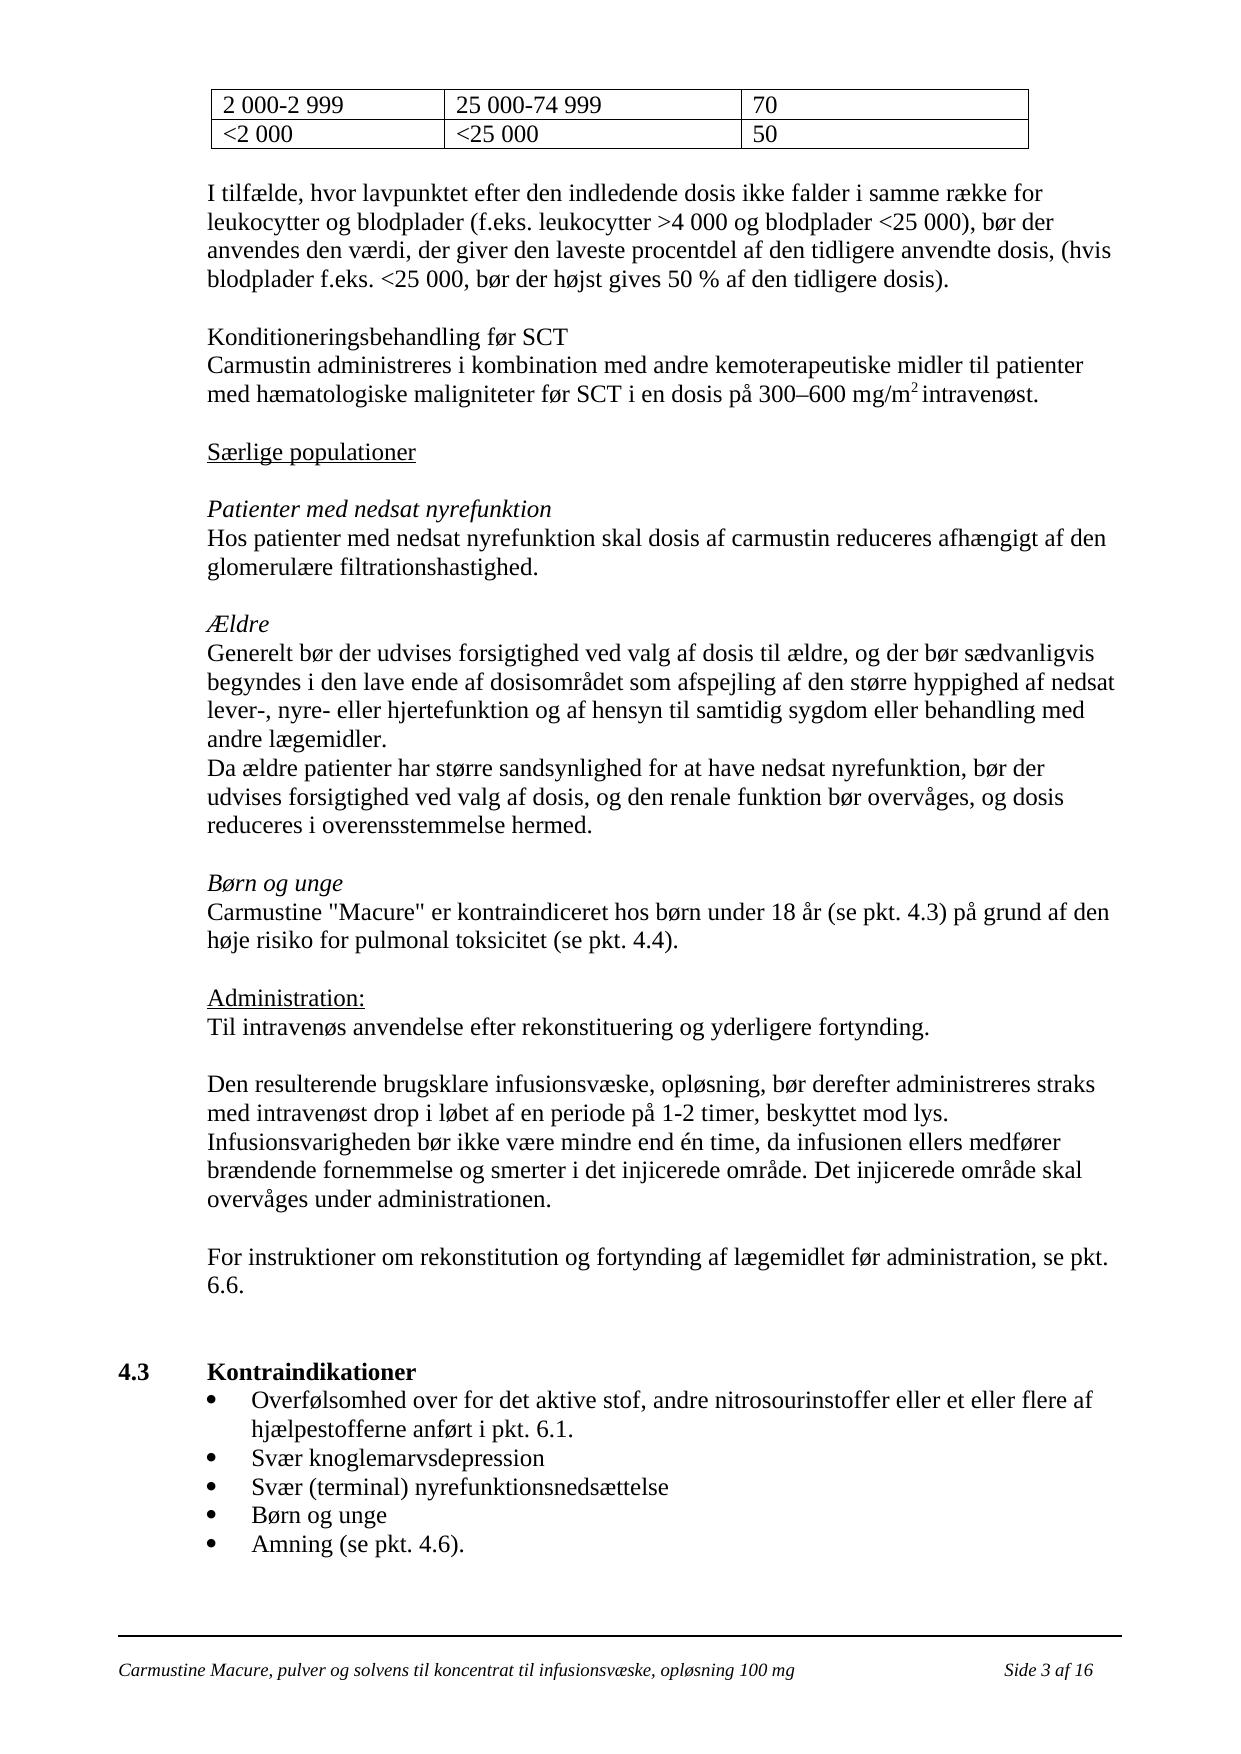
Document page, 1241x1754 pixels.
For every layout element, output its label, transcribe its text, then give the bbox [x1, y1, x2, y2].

list Børn og unge [207, 1501, 1122, 1529]
table_cell 50 [742, 120, 1028, 148]
text I tilfælde, hvor lavpunktet efter den indledende dosis ikke falder i samme række for leukocytter og blodplader (f.eks. leukocytter >4 000 og blodplader <25 000), bør der anvendes den værdi, der giver den laveste procentdel af den tidligere anvendte dosis, (hvis blodplader f.eks. <25 000, bør der højst gives 50 % af den tidligere dosis). [207, 178, 1122, 293]
text Særlige populationer [207, 437, 1122, 466]
text Til intravenøs anvendelse efter rekonstituering og yderligere fortynding. [207, 1012, 1122, 1041]
text Carmustine "Macure" er kontraindiceret hos børn under 18 år (se pkt. 4.3) på grund af den høje risiko for pulmonal toksicitet (se pkt. 4.4). [207, 897, 1122, 954]
text Konditioneringsbehandling før SCT [207, 322, 1122, 351]
text Da ældre patienter har større sandsynlighed for at have nedsat nyrefunktion, bør der udvises forsigtighed ved valg af dosis, og den renale funktion bør overvåges, og dosis reduceres i overensstemmelse hermed. [207, 753, 1122, 839]
list Overfølsomhed over for det aktive stof, andre nitrosourinstoffer eller et eller flere af hjælpestofferne anført i pkt. 6.1. [207, 1386, 1122, 1443]
text Hos patienter med nedsat nyrefunktion skal dosis af carmustin reduceres afhængigt af den glomerulære filtrationshastighed. [207, 523, 1122, 581]
text For instruktioner om rekonstitution og fortynding af lægemidlet før administration, se pkt. 6.6. [207, 1242, 1122, 1299]
table_cell 70 [742, 90, 1028, 118]
text Ældre [207, 609, 1122, 638]
table_cell 2 000-2 999 [212, 90, 444, 118]
table_cell <2 000 [212, 120, 444, 148]
table_cell <25 000 [445, 120, 741, 148]
table_cell 25 000-74 999 [445, 90, 741, 118]
list Svær knoglemarvsdepression [207, 1443, 1122, 1472]
list Amning (se pkt. 4.6). [207, 1529, 1122, 1558]
text Carmustin administreres i kombination med andre kemoterapeutiske midler til patienter med hæmatologiske maligniteter før SCT i en dosis på 300–600 mg/m2 intravenøst. [207, 351, 1122, 408]
text Børn og unge [207, 868, 1122, 897]
text Generelt bør der udvises forsigtighed ved valg af dosis til ældre, og der bør sædvanligvis begyndes i den lave ende af dosisområdet som afspejling af den større hyppighed af nedsat lever-, nyre- eller hjertefunktion og af hensyn til samtidig sygdom eller behandling med andre lægemidler. [207, 638, 1122, 753]
text 4.3 Kontraindikationer [118, 1357, 1122, 1386]
text Administration: [207, 983, 1122, 1012]
list Svær (terminal) nyrefunktionsnedsættelse [207, 1472, 1122, 1501]
text Patienter med nedsat nyrefunktion [207, 494, 1122, 523]
text Den resulterende brugsklare infusionsvæske, opløsning, bør derefter administreres straks med intravenøst drop i løbet af en periode på 1-2 timer, beskyttet mod lys. Infusionsvarigheden bør ikke være mindre end én time, da infusionen ellers medfører brændende fornemmelse og smerter i det injicerede område. Det injicerede område skal overvåges under administrationen. [207, 1069, 1122, 1213]
